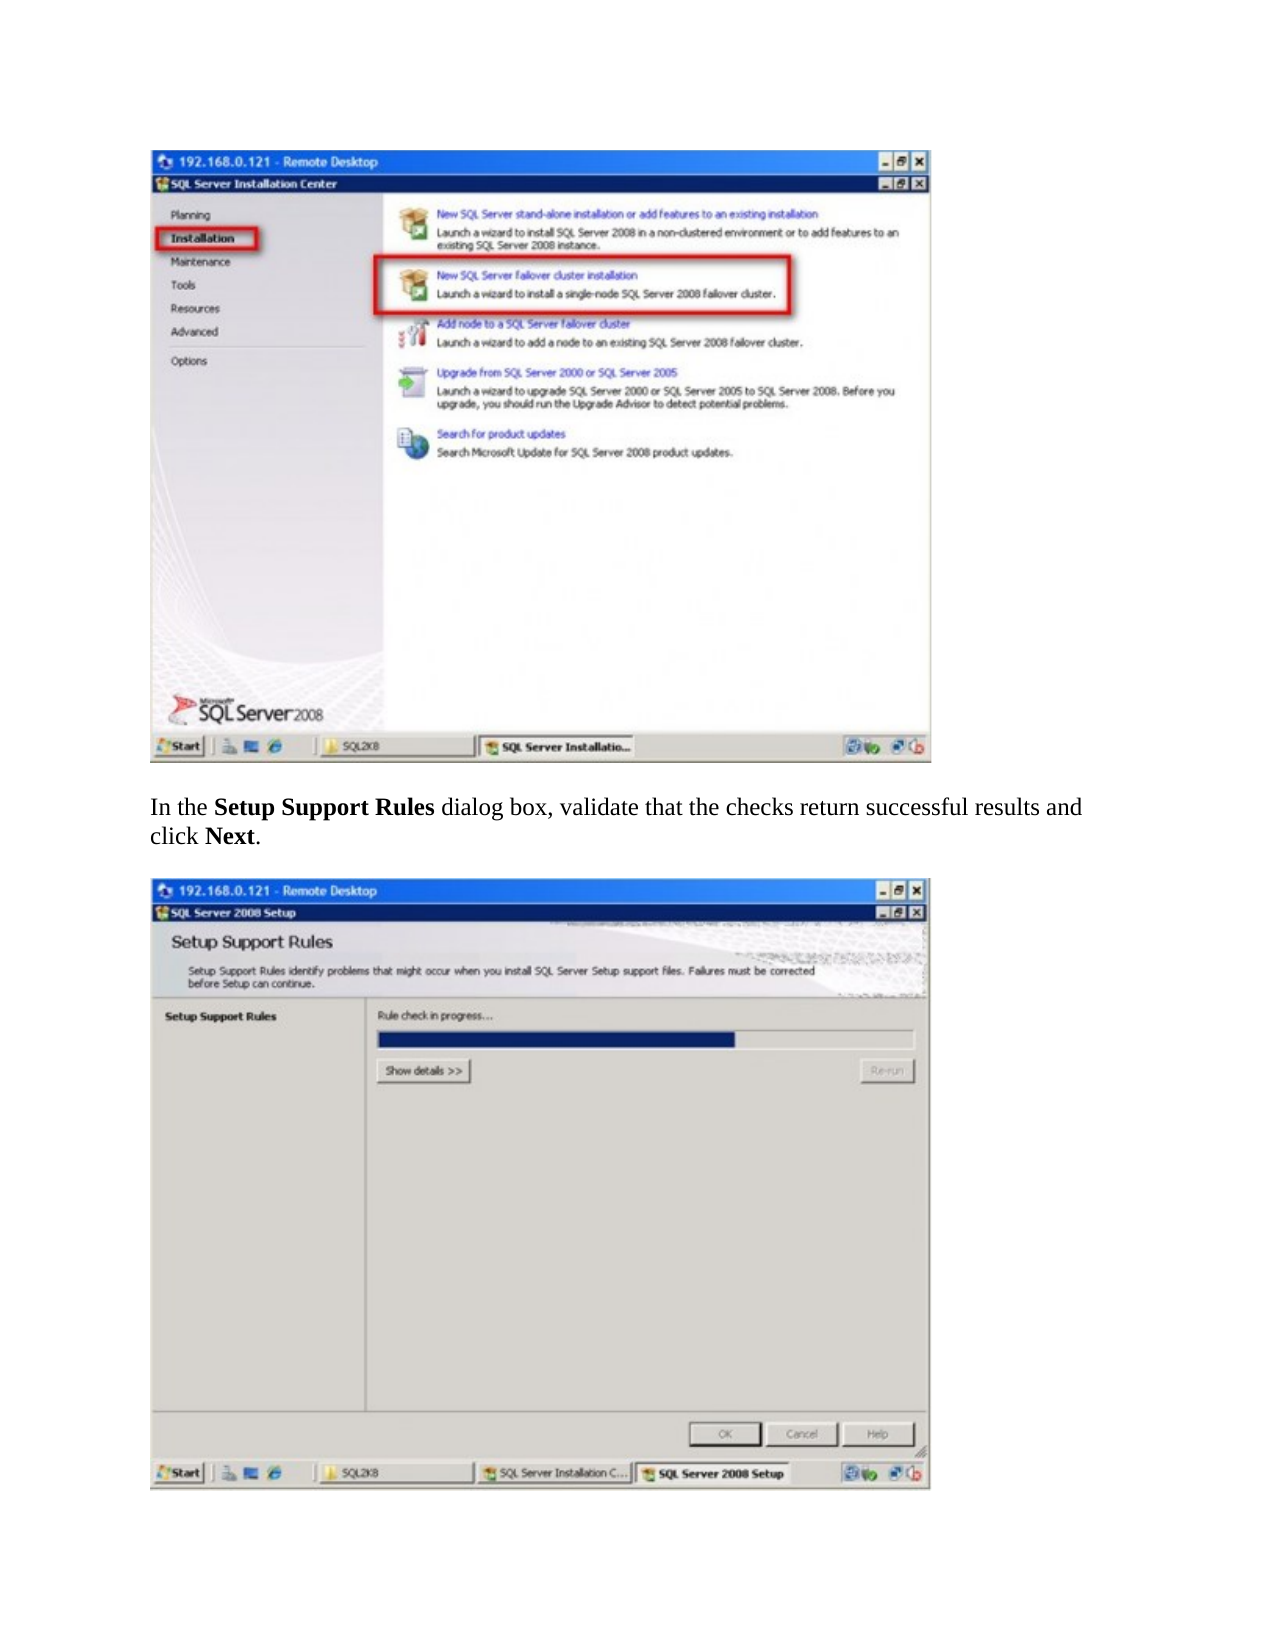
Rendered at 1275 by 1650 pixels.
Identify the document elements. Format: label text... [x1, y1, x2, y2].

picture [150, 150, 932, 763]
picture [150, 878, 932, 1491]
text In the Setup Support Rules dialog box, validate that the checks return successful results and click Next. [150, 792, 1125, 850]
